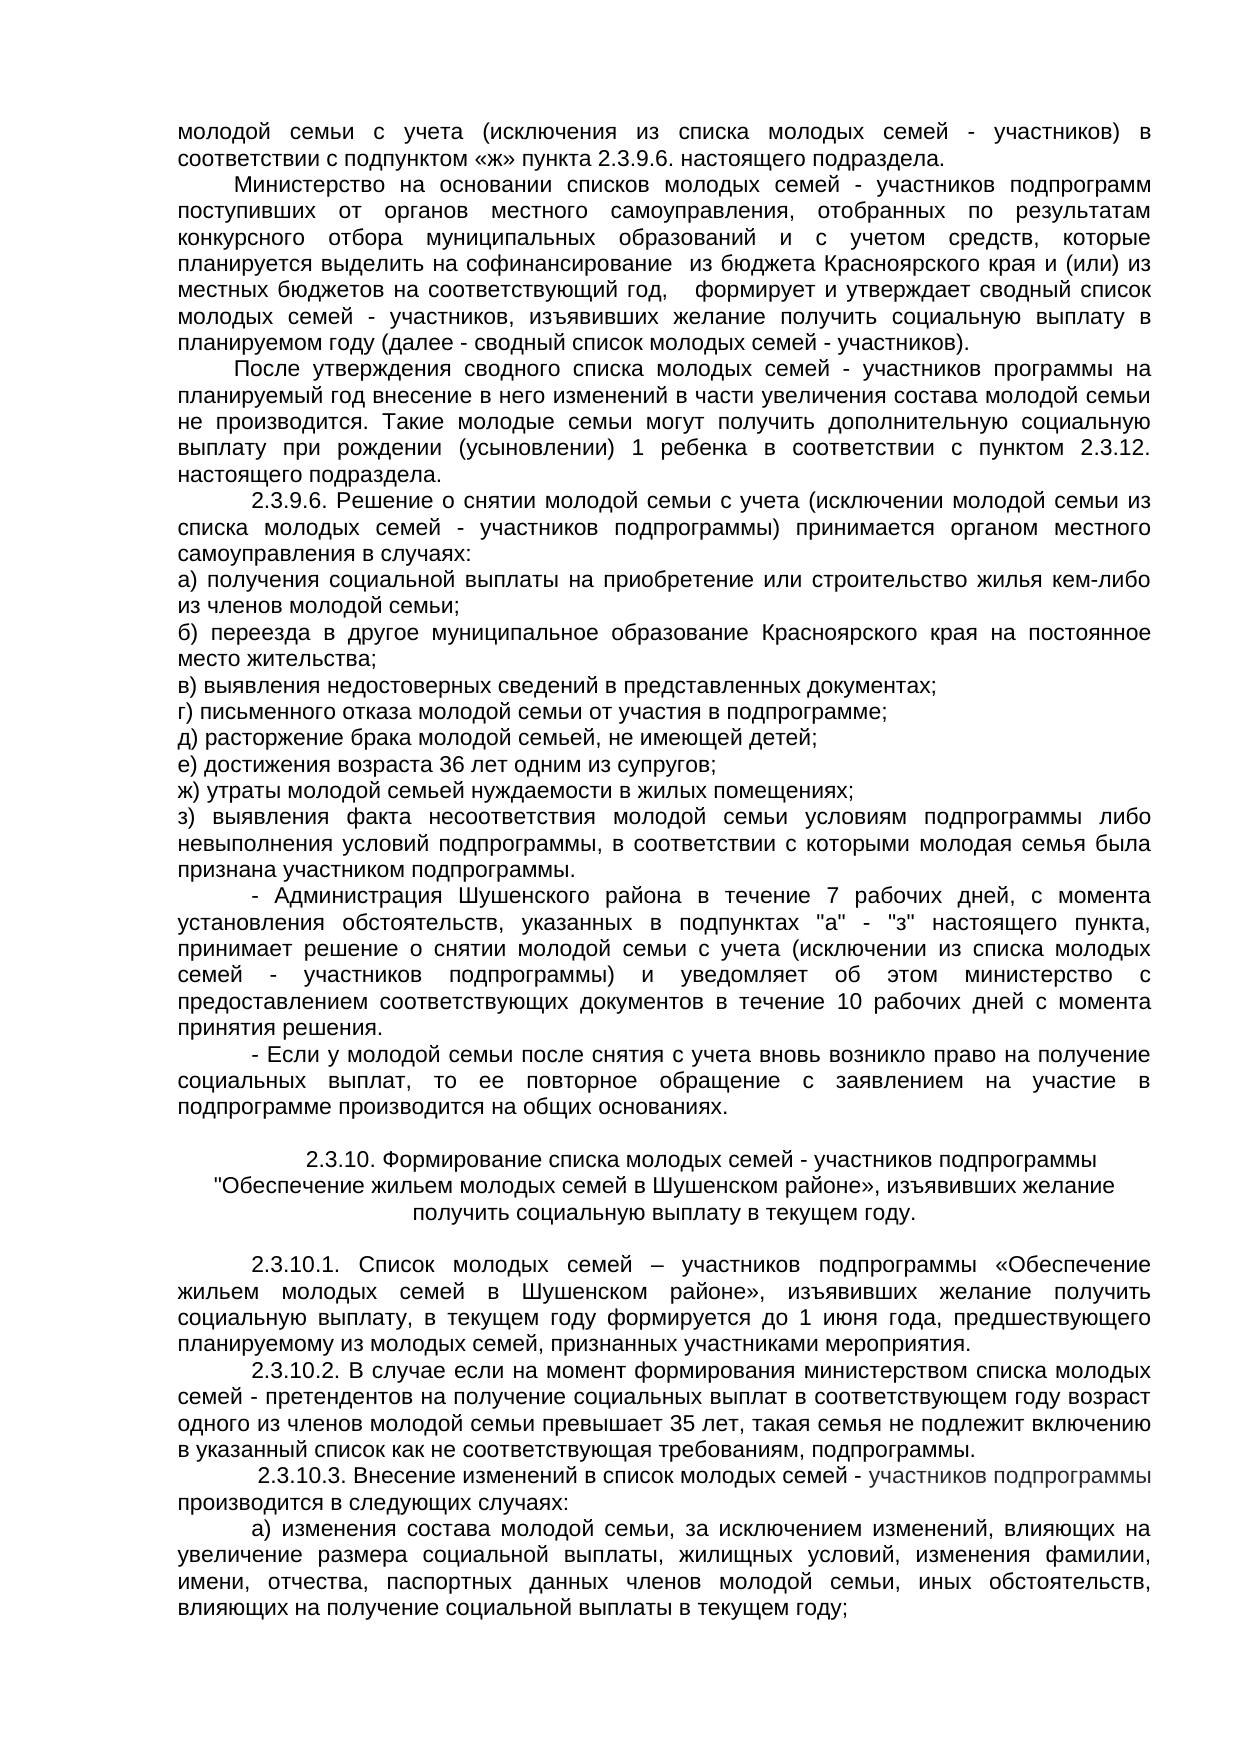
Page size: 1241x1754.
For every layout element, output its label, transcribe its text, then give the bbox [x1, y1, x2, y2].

text е) достижения возраста 36 лет одним из супругов; [177, 751, 1152, 777]
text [177, 118, 1152, 171]
text 2.3.10.1. Список молодых семей – участников подпрограммы «Обеспечение жильем молодых семей в Шушенском районе», изъявивших желание получить социальную выплату, в текущем году формируется до 1 июня года, предшествующего планируемому из молодых семей, признанных участниками мероприятия. [177, 1251, 1152, 1357]
text ж) утраты молодой семьей нуждаемости в жилых помещениях; [177, 777, 1152, 803]
text в) выявления недостоверных сведений в представленных документах; [177, 672, 1152, 698]
text 2.3.10.3. Внесение изменений в список молодых семей - участников подпрограммы производится в следующих случаях: [177, 1462, 1152, 1515]
text а) получения социальной выплаты на приобретение или строительство жилья кем-либо из членов молодой семьи; [177, 566, 1152, 619]
text - Если у молодой семьи после снятия с учета вновь возникло право на получение социальных выплат, то ее повторное обращение с заявлением на участие в подпрограмме производится на общих основаниях. [177, 1041, 1152, 1119]
text 2.3.10.2. В случае если на момент формирования министерством списка молодых семей - претендентов на получение социальных выплат в соответствующем году возраст одного из членов молодой семьи превышает 35 лет, такая семья не подлежит включению в указанный список как не соответствующая требованиям, подпрограммы. [177, 1357, 1152, 1462]
text Министерство на основании списков молодых семей - участников подпрограмм поступивших от органов местного самоуправления, отобранных по результатам конкурсного отбора муниципальных образований и с учетом средств, которые планируется выделить на софинансирование из бюджета Красноярского края и (или) из местных бюджетов на соответствующий год, формирует и утверждает сводный список молодых семей - участников, изъявивших желание получить социальную выплату в планируемом году (далее - сводный список молодых семей - участников). [177, 171, 1152, 355]
text з) выявления факта несоответствия молодой семьи условиям подпрограммы либо невыполнения условий подпрограммы, в соответствии с которыми молодая семья была признана участником подпрограммы. [177, 803, 1152, 882]
text д) расторжение брака молодой семьей, не имеющей детей; [177, 724, 1152, 751]
text г) письменного отказа молодой семьи от участия в подпрограмме; [177, 698, 1152, 724]
text - Администрация Шушенского района в течение 7 рабочих дней, с момента установления обстоятельств, указанных в подпунктах "а" - "з" настоящего пункта, принимает решение о снятии молодой семьи с учета (исключении из списка молодых семей - участников подпрограммы) и уведомляет об этом министерство с предоставлением соответствующих документов в течение 10 рабочих дней с момента принятия решения. [177, 882, 1152, 1041]
text 2.3.9.6. Решение о снятии молодой семьи с учета (исключении молодой семьи из списка молодых семей - участников подпрограммы) принимается органом местного самоуправления в случаях: [177, 487, 1152, 566]
text б) переезда в другое муниципальное образование Красноярского края на постоянное место жительства; [177, 619, 1152, 672]
text 2.3.10. Формирование списка молодых семей - участников подпрограммы "Обеспечение жильем молодых семей в Шушенском районе», изъявивших желание получить социальную выплату в текущем году. [177, 1146, 1152, 1225]
text После утверждения сводного списка молодых семей - участников программы на планируемый год внесение в него изменений в части увеличения состава молодой семьи не производится. Такие молодые семьи могут получить дополнительную социальную выплату при рождении (усыновлении) 1 ребенка в соответствии с пунктом 2.3.12. настоящего подраздела. [177, 355, 1152, 487]
text а) изменения состава молодой семьи, за исключением изменений, влияющих на увеличение размера социальной выплаты, жилищных условий, изменения фамилии, имени, отчества, паспортных данных членов молодой семьи, иных обстоятельств, влияющих на получение социальной выплаты в текущем году; [177, 1515, 1152, 1620]
